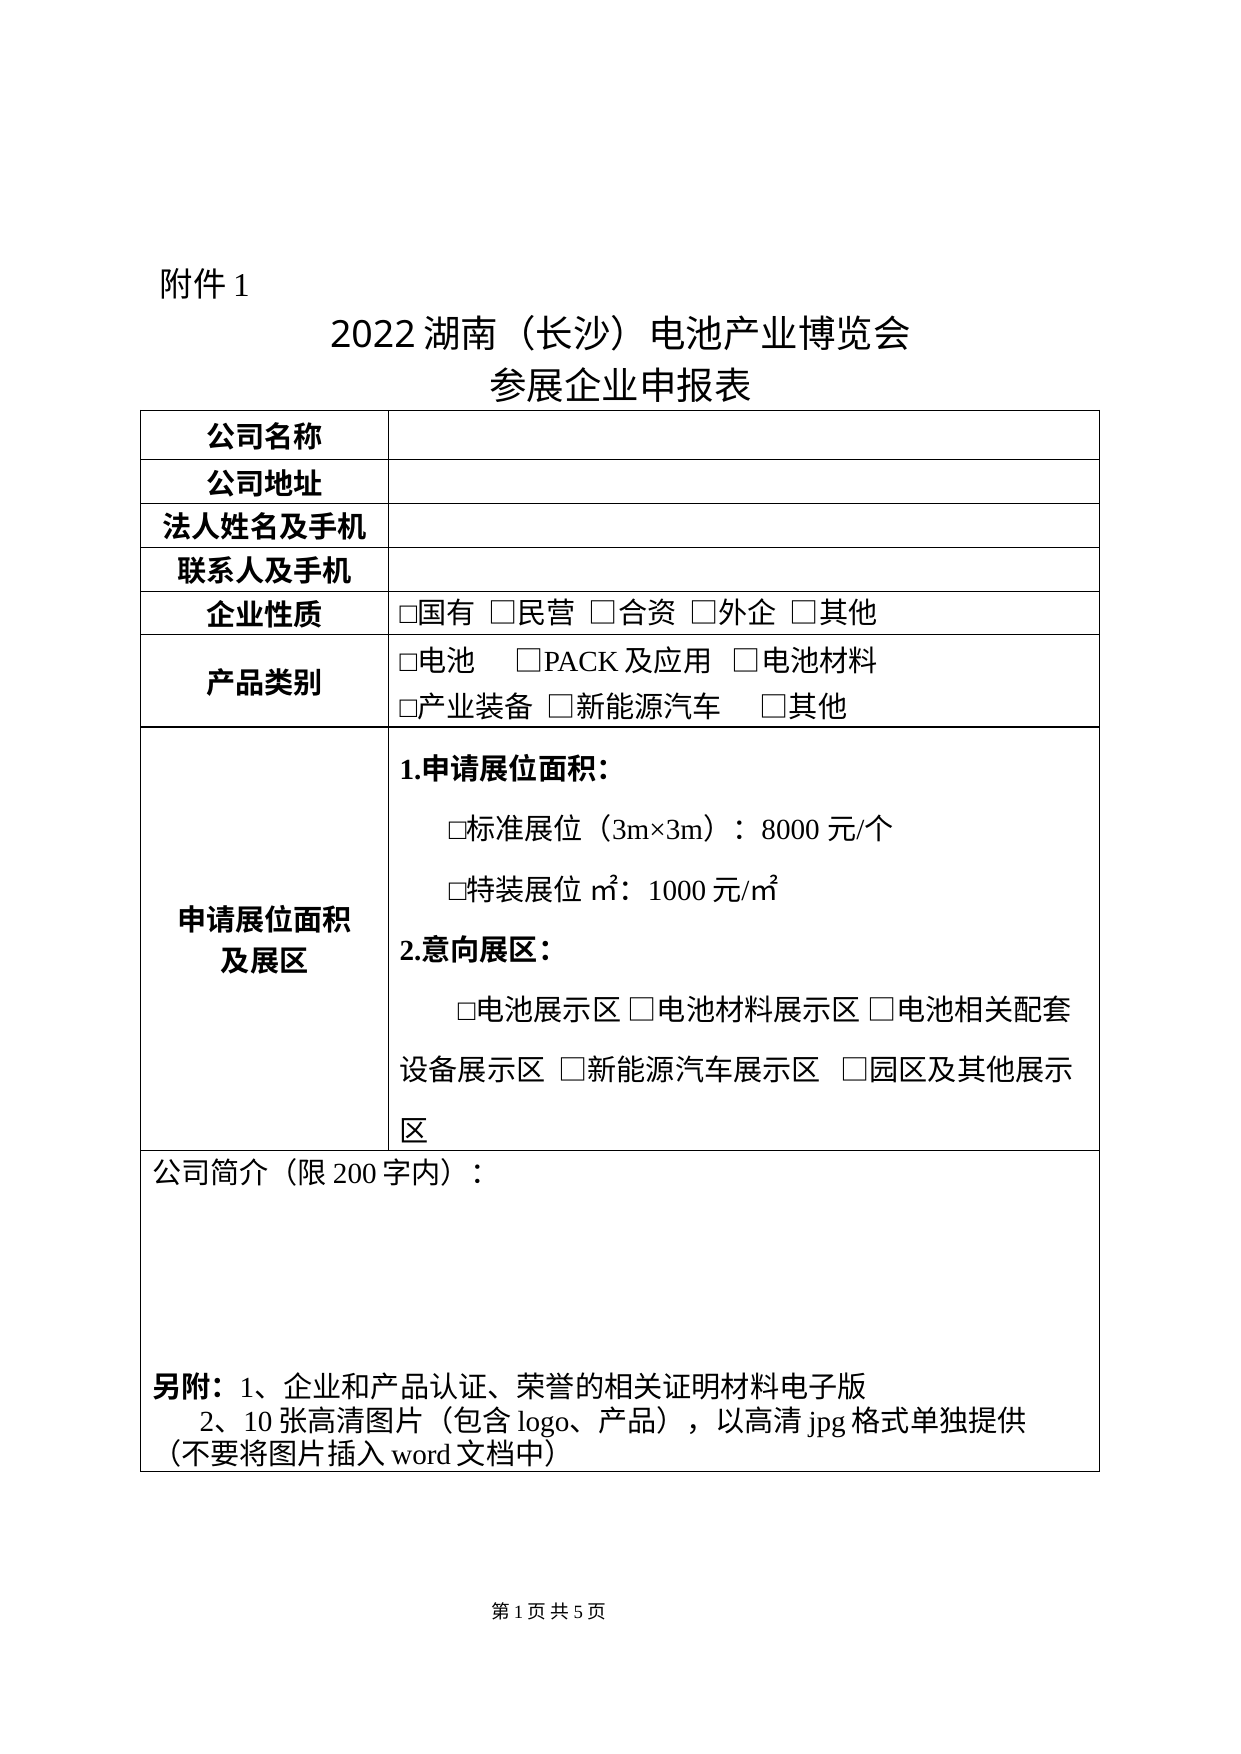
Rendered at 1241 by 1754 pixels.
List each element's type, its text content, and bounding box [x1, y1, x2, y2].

table_header [389, 411, 1099, 459]
table_header 公司名称 [141, 411, 388, 459]
text 参展企业申报表 [159, 358, 1081, 410]
table_cell □国有 □民营 □合资 □外企 □其他 [389, 592, 1099, 634]
table_cell 联系人及手机 [141, 548, 388, 591]
table_cell [389, 548, 1099, 591]
table_cell 申请展位面积 及展区 [141, 728, 388, 1149]
table_cell [389, 460, 1099, 503]
table_cell 公司简介（限200字内）： 另附：1、企业和产品认证、荣誉的相关证明材料电子版 2、10张高清图片（包含logo、产品），以高清jpg格式单独提供 （不要将图片插入word文档中） [141, 1151, 1099, 1471]
subtitle 附件1 [159, 245, 1081, 306]
table_cell 1.申请展位面积： □标准展位（3m×3m）：8000 元/个 □特装展位 ㎡：1000元/㎡ 2.意向展区： □电池展示区 □电池材料展示区 □电池相关配套设备展示区 □新能源汽车展示区 □园区及其他展示区 [389, 728, 1099, 1149]
text 2022湖南（长沙）电池产业博览会 [159, 306, 1081, 358]
table_cell 公司地址 [141, 460, 388, 503]
table_cell 法人姓名及手机 [141, 504, 388, 547]
table_cell 企业性质 [141, 592, 388, 634]
table_cell □电池 □PACK及应用 □电池材料 □产业装备 □新能源汽车 □其他 [389, 635, 1099, 726]
table_cell 产品类别 [141, 635, 388, 726]
table_cell [389, 504, 1099, 547]
